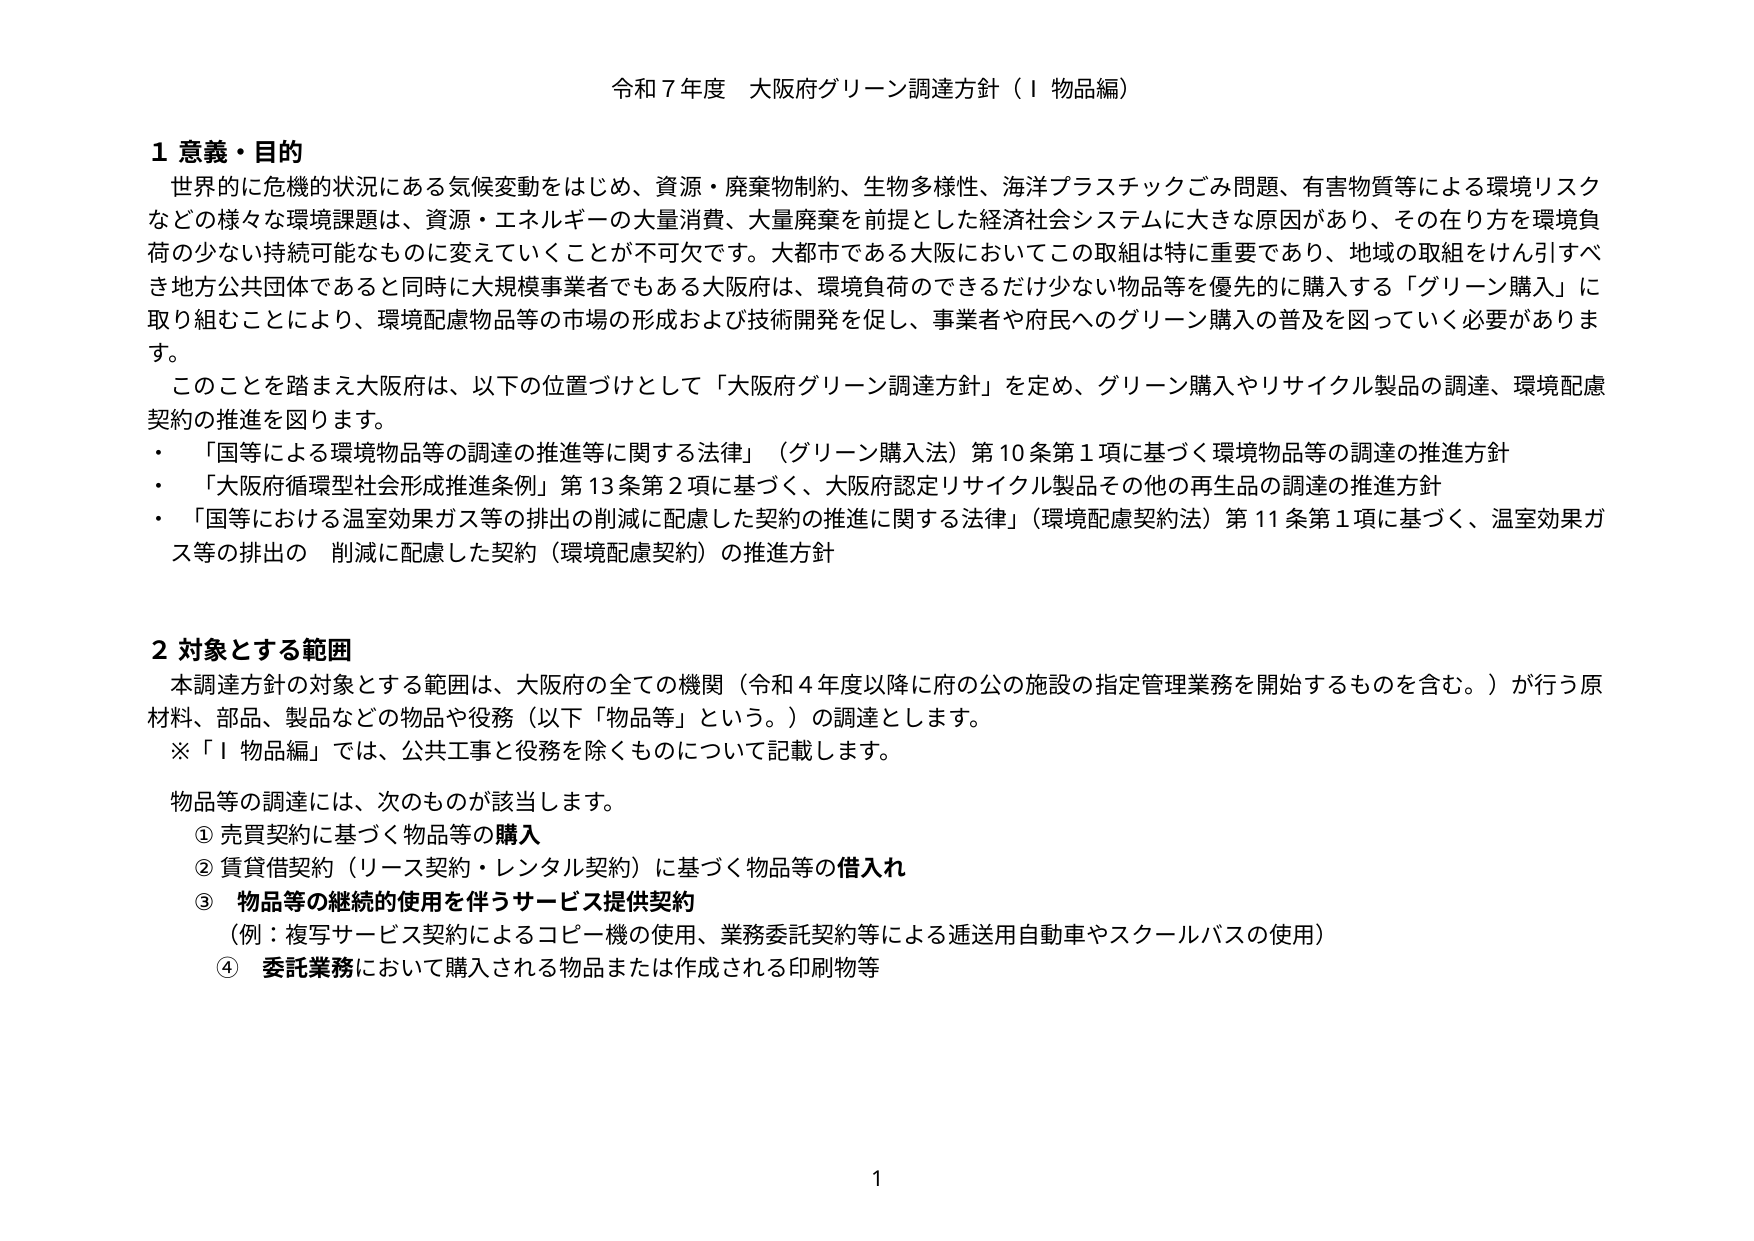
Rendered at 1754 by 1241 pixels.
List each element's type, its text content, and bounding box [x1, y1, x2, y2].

text （例：複写サービス契約によるコピー機の使用、業務委託契約等による逓送用自動車やスクールバスの使用） [148, 917, 1606, 950]
text 世界的に危機的状況にある気候変動をはじめ、資源・廃棄物制約、生物多様性、海洋プラスチックごみ問題、有害物質等による環境リスクなどの様々な環境課題は、資源・エネルギーの大量消費、大量廃棄を前提とした経済社会システムに大きな原因があり、その在り方を環境負荷の少ない持続可能なものに変えていくことが不可欠です。大都市である大阪においてこの取組は特に重要であり、地域の取組をけん引すべき地方公共団体であると同時に大規模事業者でもある大阪府は、環境負荷のできるだけ少ない物品等を優先的に購入する「グリーン購入」に取り組むことにより、環境配慮物品等の市場の形成および技術開発を促し、事業者や府民へのグリーン購入の普及を図っていく必要があります。 [148, 169, 1606, 368]
text ② 賃貸借契約（リース契約・レンタル契約）に基づく物品等の借入れ [148, 850, 1606, 883]
text ④ 委託業務において購入される物品または作成される印刷物等 [148, 950, 1606, 983]
text ・ 「大阪府循環型社会形成推進条例」第13条第２項に基づく、大阪府認定リサイクル製品その他の再生品の調達の推進方針 [148, 468, 1606, 501]
text このことを踏まえ大阪府は、以下の位置づけとして「大阪府グリーン調達方針」を定め、グリーン購入やリサイクル製品の調達、環境配慮契約の推進を図ります。 [148, 368, 1606, 435]
text ・ 「国等による環境物品等の調達の推進等に関する法律」（グリーン購入法）第10条第１項に基づく環境物品等の調達の推進方針 [148, 435, 1606, 468]
text 物品等の調達には、次のものが該当します。 [148, 783, 1606, 817]
text ２ 対象とする範囲 [148, 630, 1606, 667]
text １ 意義・目的 [148, 133, 1606, 169]
text ※「Ⅰ 物品編」では、公共工事と役務を除くものについて記載します。 [148, 733, 1606, 766]
text ・ ｢国等における温室効果ガス等の排出の削減に配慮した契約の推進に関する法律｣（環境配慮契約法）第11条第１項に基づく、温室効果ガス等の排出の 削減に配慮した契約（環境配慮契約）の推進方針 [148, 501, 1606, 568]
text ① 売買契約に基づく物品等の購入 [148, 817, 1606, 850]
text 本調達方針の対象とする範囲は、大阪府の全ての機関（令和４年度以降に府の公の施設の指定管理業務を開始するものを含む。）が行う原材料、部品、製品などの物品や役務（以下「物品等」という。）の調達とします。 [148, 667, 1606, 733]
text ③ 物品等の継続的使用を伴うサービス提供契約 [148, 883, 1606, 917]
